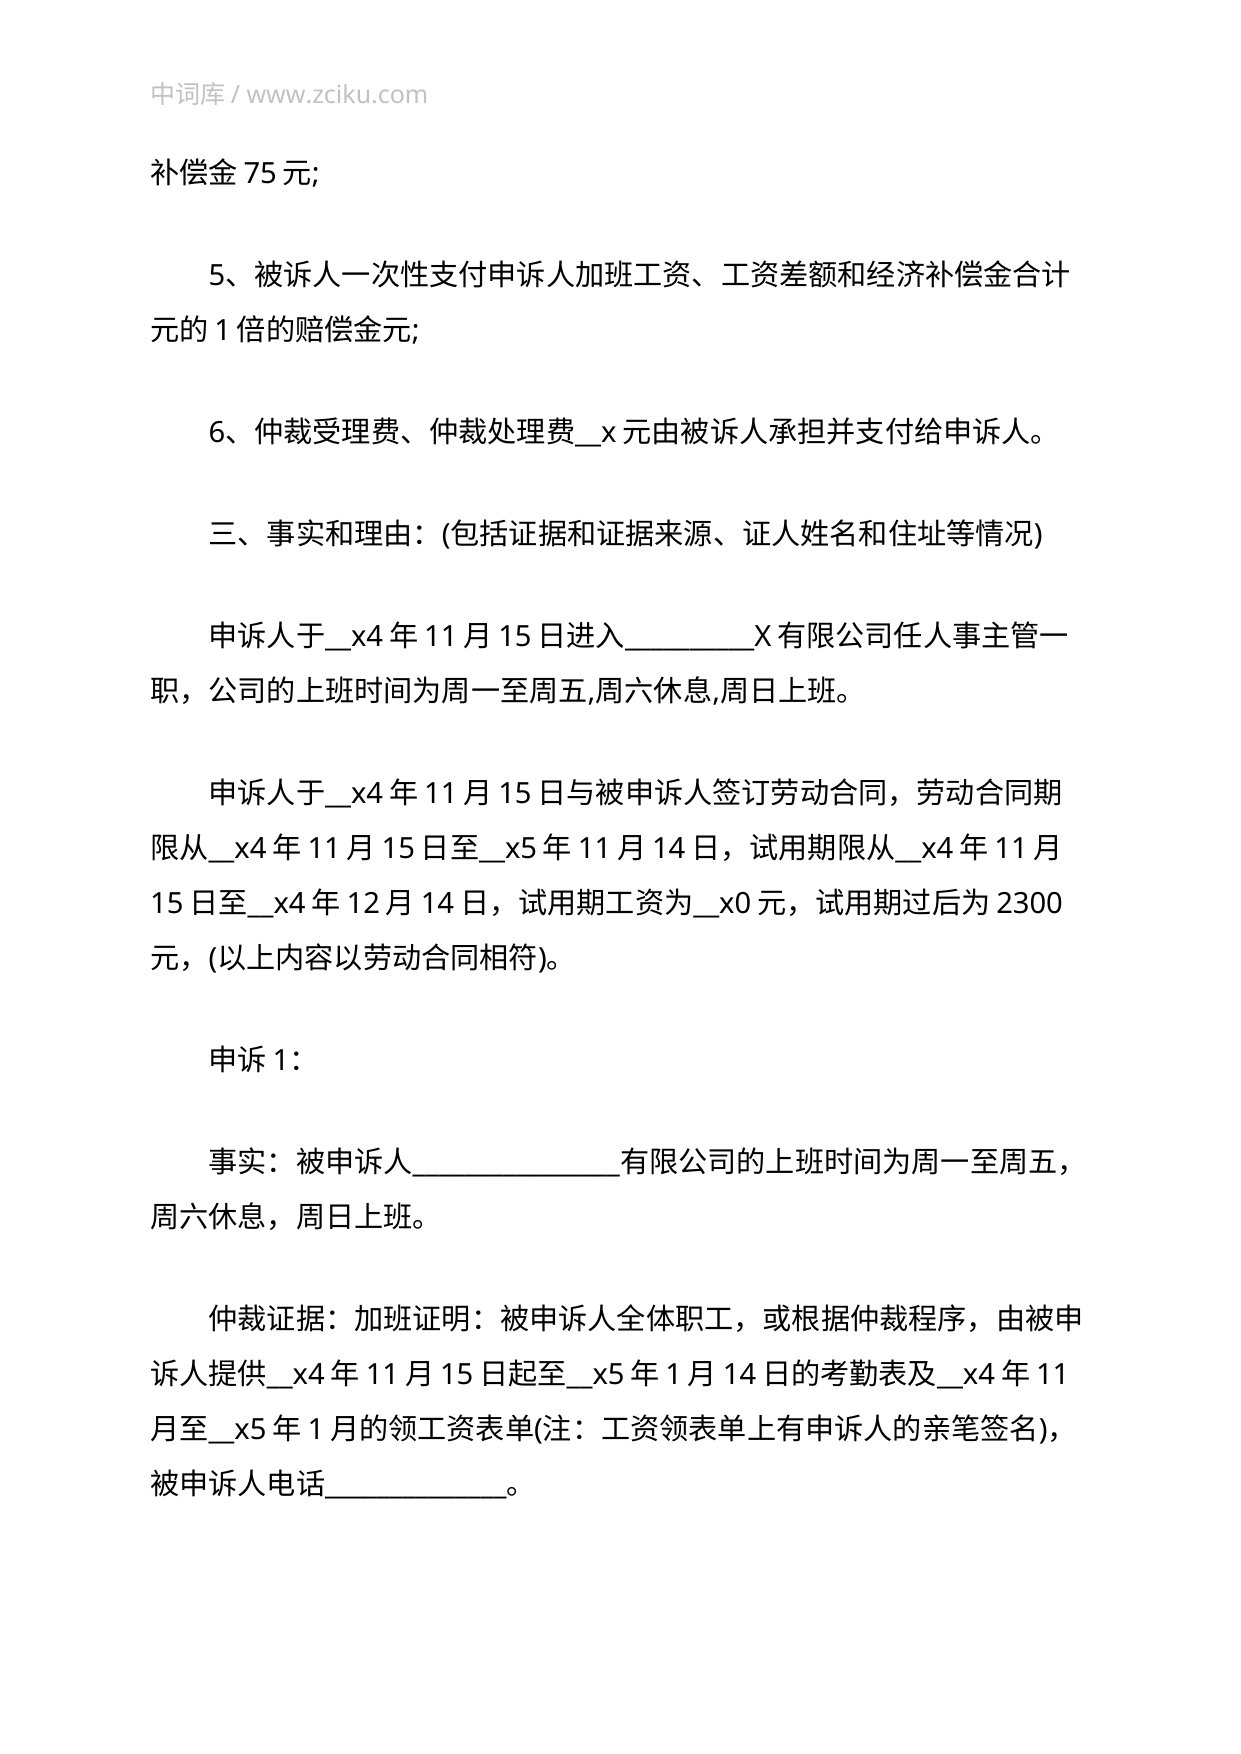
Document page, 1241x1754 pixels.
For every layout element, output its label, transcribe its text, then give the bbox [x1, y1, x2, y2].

text 事实：被申诉人________________有限公司的上班时间为周一至周五，周六休息，周日上班。 [150, 1139, 1090, 1236]
text 仲裁证据：加班证明：被申诉人全体职工，或根据仲裁程序，由被申诉人提供__x4年11月15日起至__x5年1月14日的考勤表及__x4年11月至__x5年1月的领工资表单(注：工资领表单上有申诉人的亲笔签名)，被申诉人电话______________。 [150, 1296, 1090, 1503]
text 5、被诉人一次性支付申诉人加班工资、工资差额和经济补偿金合计元的1倍的赔偿金元; [150, 252, 1090, 349]
text 申诉1： [150, 1037, 1090, 1079]
text 三、事实和理由：(包括证据和证据来源、证人姓名和住址等情况) [150, 511, 1090, 553]
text 申诉人于__x4年11月15日与被申诉人签订劳动合同，劳动合同期限从__x4年11月15日至__x5年11月14日，试用期限从__x4年11月15日至__x4年12月14日，试用期工资为__x0元，试用期过后为2300元，(以上内容以劳动合同相符)。 [150, 770, 1090, 977]
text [150, 150, 1090, 192]
text 6、仲裁受理费、仲裁处理费__x元由被诉人承担并支付给申诉人。 [150, 409, 1090, 451]
text 申诉人于__x4年11月15日进入__________X有限公司任人事主管一职，公司的上班时间为周一至周五,周六休息,周日上班。 [150, 613, 1090, 710]
